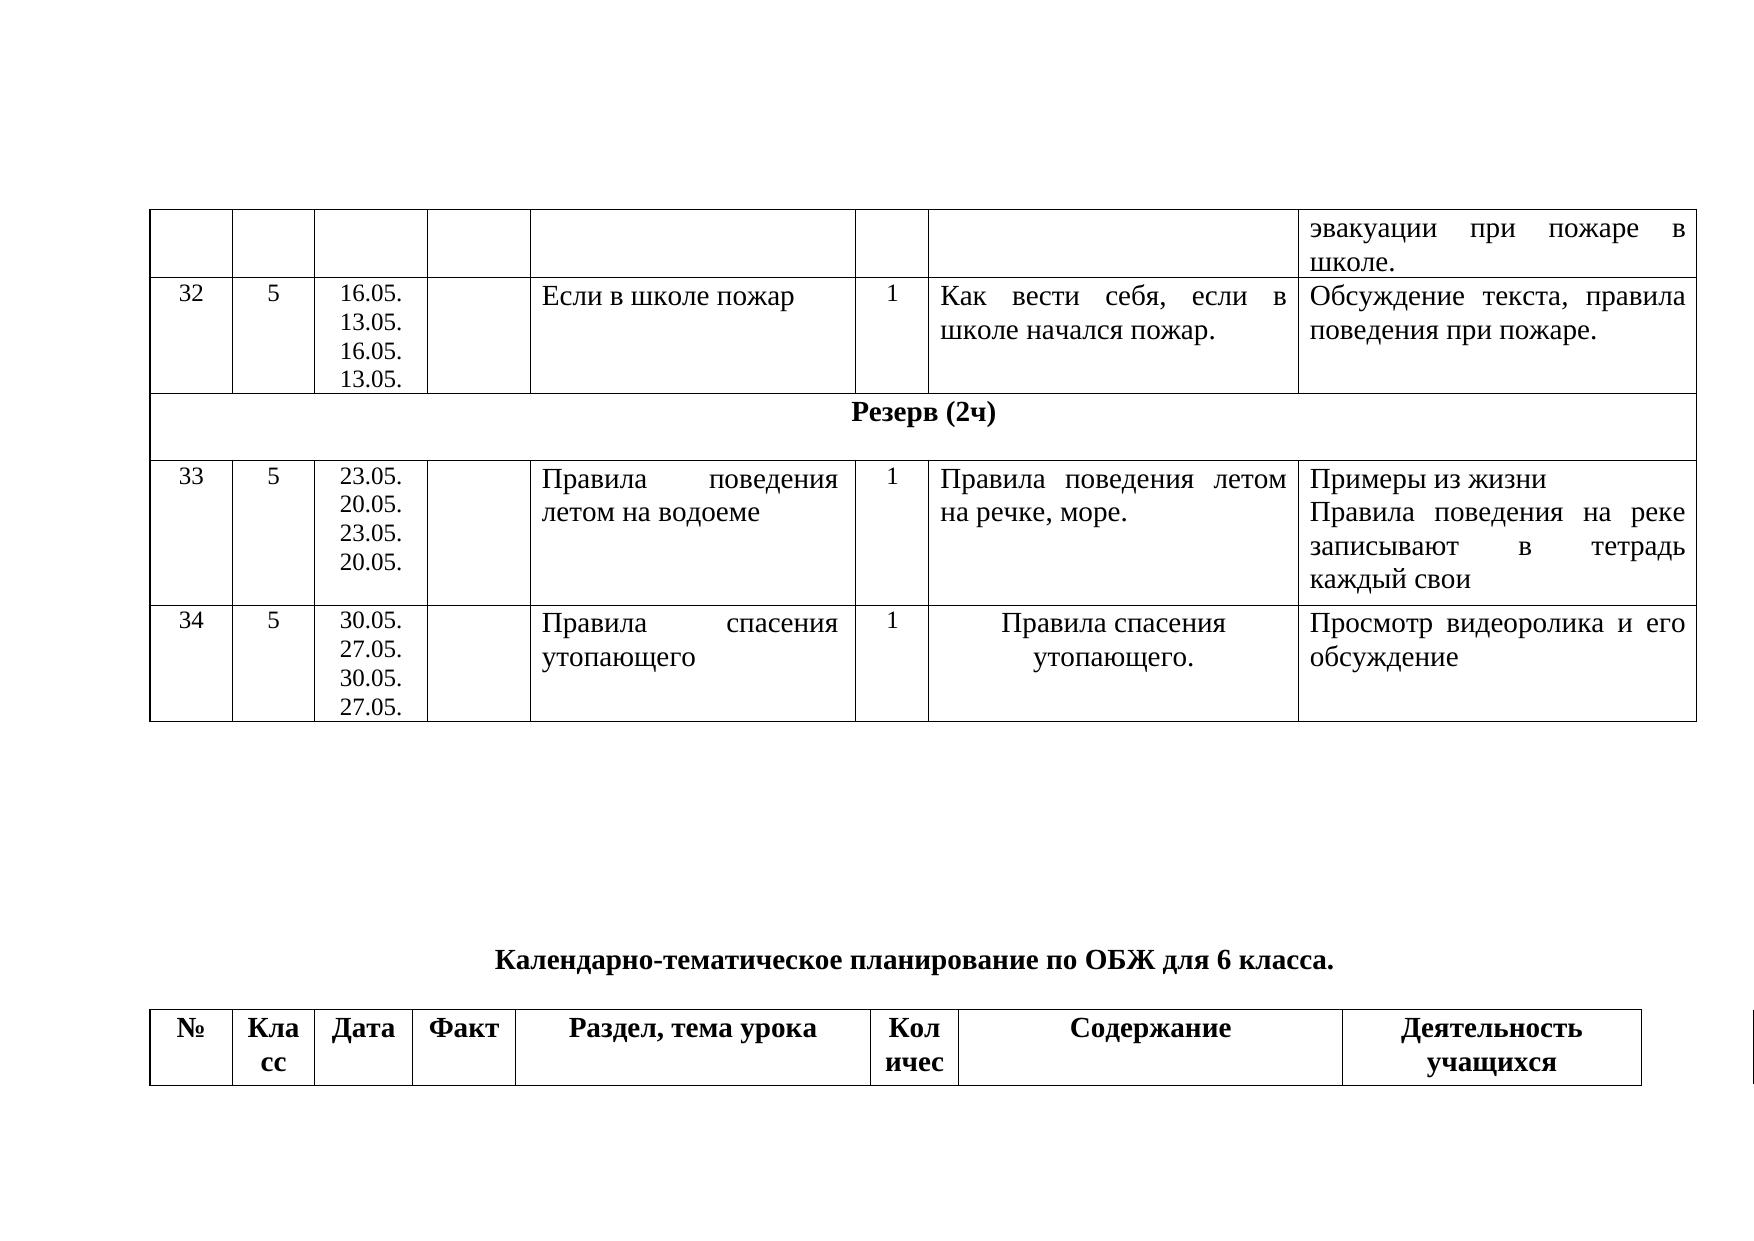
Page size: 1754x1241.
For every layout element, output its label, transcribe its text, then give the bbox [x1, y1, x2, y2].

table_cell Резерв (2ч) [151, 394, 1696, 460]
table_cell 5 [233, 606, 314, 721]
table_cell 1 [856, 461, 928, 604]
table_cell Обсуждение текста, правила поведения при пожаре. [1299, 278, 1696, 393]
table_header Дата [315, 1010, 412, 1085]
table_header № [151, 1010, 232, 1085]
table_cell Правила спасения утопающего [531, 606, 855, 721]
table_cell 23.05. 20.05. 23.05. 20.05. [315, 461, 427, 604]
table_cell [428, 606, 530, 721]
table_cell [531, 210, 855, 277]
table_cell 34 [151, 606, 232, 721]
table_cell 1 [856, 606, 928, 721]
table_cell 5 [233, 278, 314, 393]
table_header Раздел, тема урока [516, 1010, 870, 1085]
table_cell Примеры из жизни Правила поведения на реке записывают в тетрадь каждый свои [1299, 461, 1696, 604]
table_header Класс [233, 1010, 314, 1085]
table_header Факт [413, 1010, 515, 1085]
table_cell 16.05. 13.05. 16.05. 13.05. [315, 278, 427, 393]
table_cell [428, 461, 530, 604]
table_cell 30.05. 27.05. 30.05. 27.05. [315, 606, 427, 721]
text Календарно-тематическое планирование по ОБЖ для 6 класса. [150, 942, 1679, 976]
table_header [1642, 1009, 1754, 1085]
table_cell [428, 210, 530, 277]
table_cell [1299, 210, 1696, 277]
table_cell 5 [233, 210, 314, 277]
table_cell 5 [233, 461, 314, 604]
table_cell 1 [856, 210, 928, 277]
table_cell Как вести себя, если в школе начался пожар. [929, 278, 1298, 393]
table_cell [315, 210, 427, 277]
table_header Количество часов [871, 1010, 958, 1085]
table_cell 31 [151, 210, 232, 277]
table_cell Просмотр видеоролика и его обсуждение [1299, 606, 1696, 721]
table_cell [428, 278, 530, 393]
table_cell Правила спасения утопающего. [929, 606, 1298, 721]
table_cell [929, 210, 1298, 277]
table_cell 33 [151, 461, 232, 604]
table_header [1343, 1010, 1641, 1085]
table_cell 1 [856, 278, 928, 393]
table_cell 32 [151, 278, 232, 393]
table_cell Если в школе пожар [531, 278, 855, 393]
table_cell Правила поведения летом на водоеме [531, 461, 855, 604]
table_header Содержание [959, 1010, 1342, 1085]
table_cell Правила поведения летом на речке, море. [929, 461, 1298, 604]
